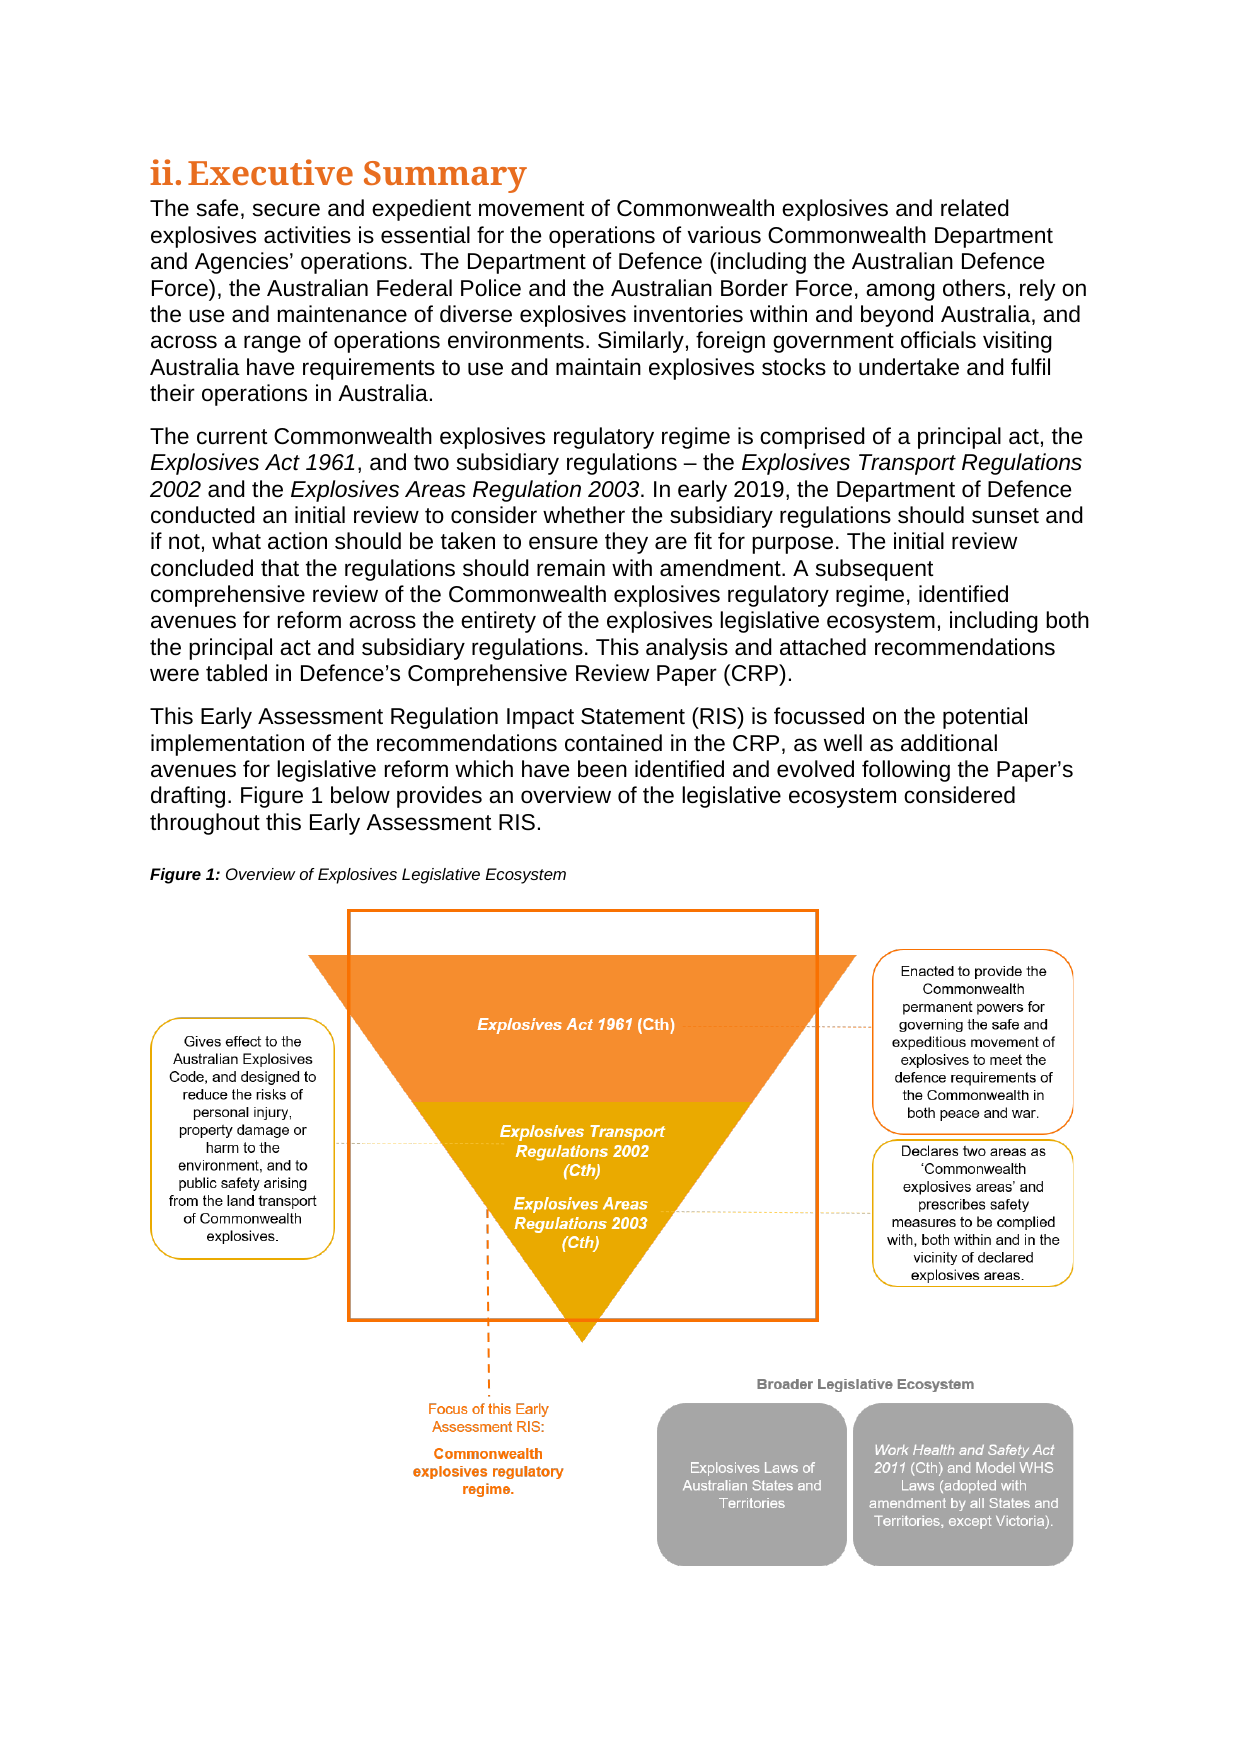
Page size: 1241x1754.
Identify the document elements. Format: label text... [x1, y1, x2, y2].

picture [150, 909, 1074, 1566]
text The safe, secure and expedient movement of Commonwealth explosives and related explosives activities is essential for the operations of various Commonwealth Department and Agencies’ operations. The Department of Defence (including the Australian Defence Force), the Australian Federal Police and the Australian Border Force, among others, rely on the use and maintenance of diverse explosives inventories within and beyond Australia, and across a range of operations environments. Similarly, foreign government officials visiting Australia have requirements to use and maintain explosives stocks to undertake and fulfil their operations in Australia. [150, 195, 1090, 406]
text The current Commonwealth explosives regulatory regime is comprised of a principal act, the Explosives Act 1961, and two subsidiary regulations – the Explosives Transport Regulations 2002 and the Explosives Areas Regulation 2003. In early 2019, the Department of Defence conducted an initial review to consider whether the subsidiary regulations should sunset and if not, what action should be taken to ensure they are fit for purpose. The initial review concluded that the regulations should remain with amendment. A subsequent comprehensive review of the Commonwealth explosives regulatory regime, identified avenues for reform across the entirety of the explosives legislative ecosystem, including both the principal act and subsidiary regulations. This analysis and attached recommendations were tabled in Defence’s Comprehensive Review Paper (CRP). [150, 423, 1090, 686]
list Executive Summary [150, 150, 1090, 195]
text This Early Assessment Regulation Impact Statement (RIS) is focussed on the potential implementation of the recommendations contained in the CRP, as well as additional avenues for legislative reform which have been identified and evolved following the Paper’s drafting. Figure 1 below provides an overview of the legislative ecosystem considered throughout this Early Assessment RIS. [150, 703, 1090, 835]
